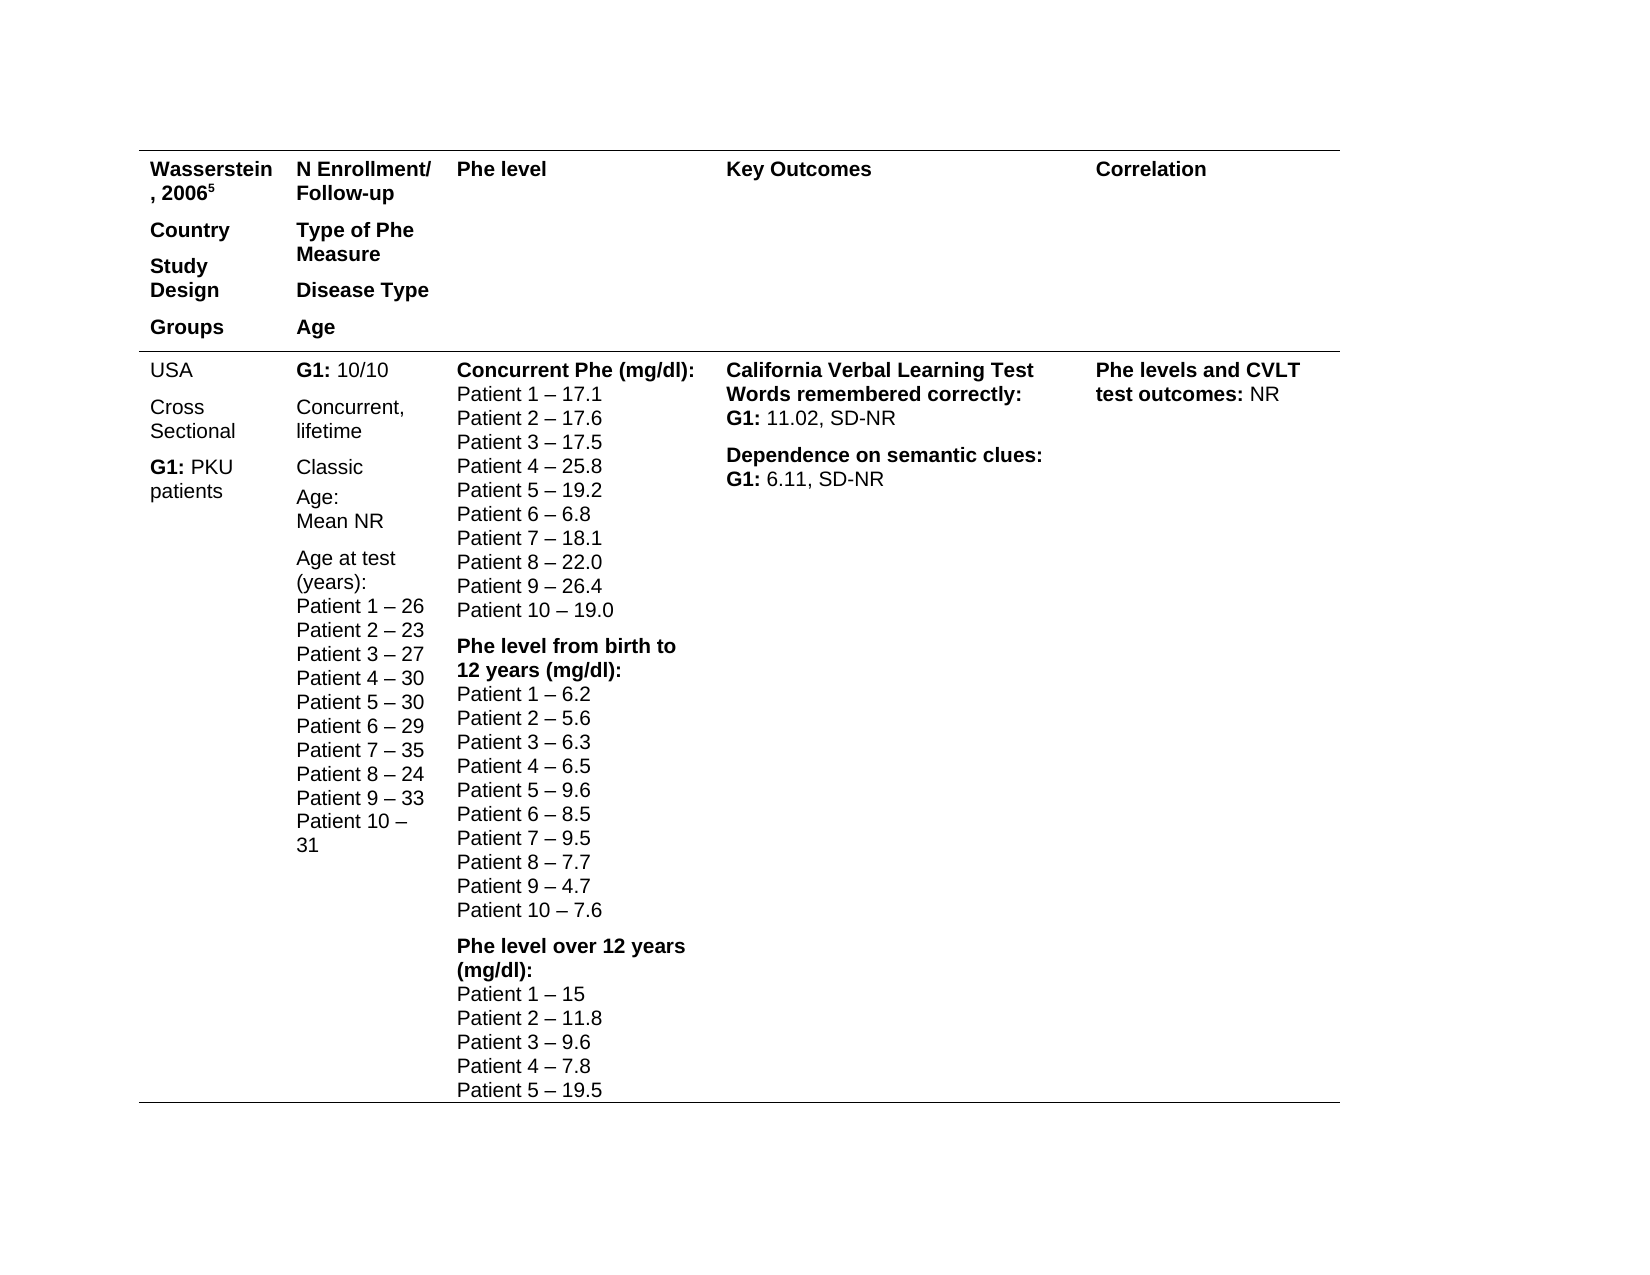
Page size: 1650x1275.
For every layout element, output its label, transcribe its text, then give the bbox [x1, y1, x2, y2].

table_header Wasserstein, 20065 Country Study Design Groups [139, 151, 285, 351]
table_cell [285, 352, 445, 1102]
table_header Key Outcomes [715, 151, 1084, 351]
table_cell Phe levels and CVLT test outcomes: NR [1084, 352, 1340, 1102]
table_cell USA Cross Sectional G1: PKU patients [139, 352, 285, 1102]
table_header Phe level [445, 151, 715, 351]
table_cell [715, 352, 1084, 1102]
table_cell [445, 352, 715, 1102]
table_header Correlation [1084, 151, 1340, 351]
table_header N Enrollment/ Follow-up Type of Phe Measure Disease Type Age [285, 151, 445, 351]
